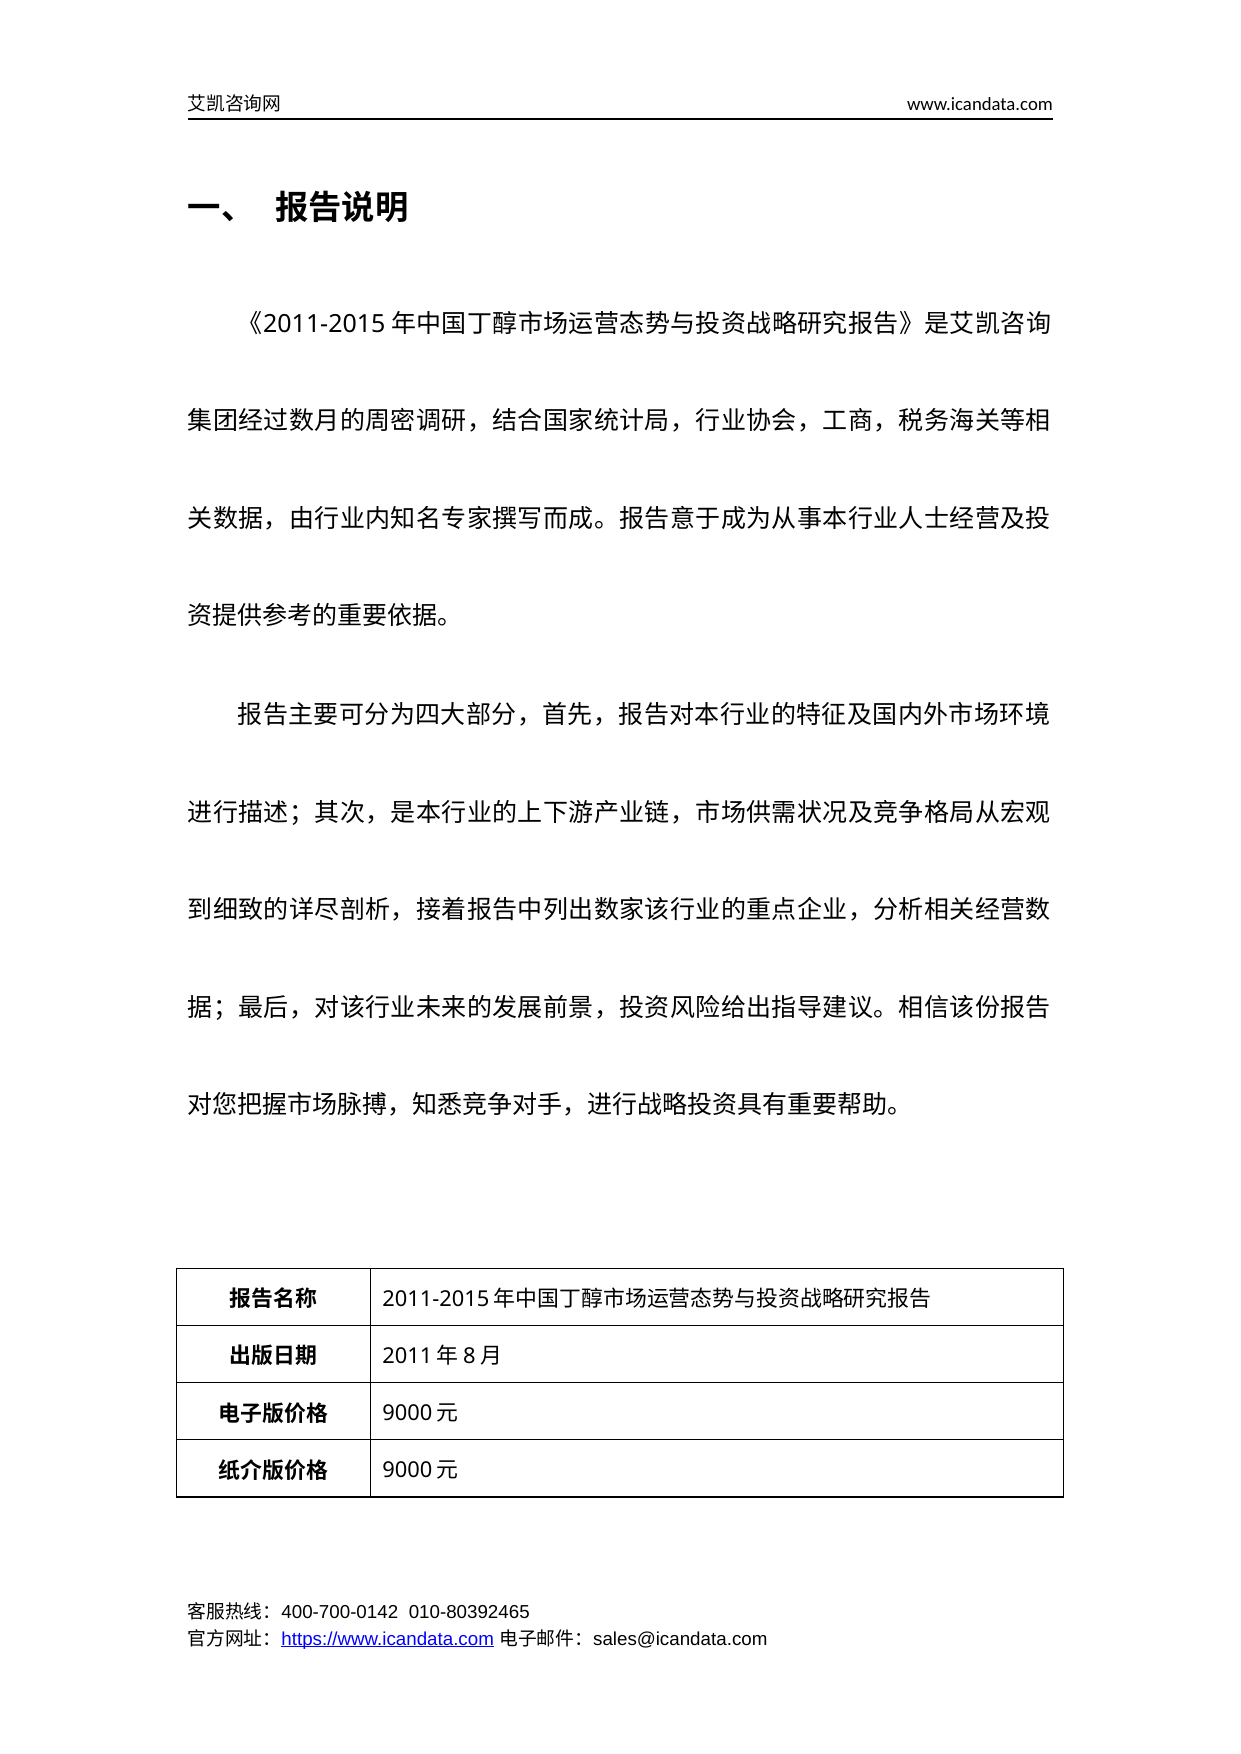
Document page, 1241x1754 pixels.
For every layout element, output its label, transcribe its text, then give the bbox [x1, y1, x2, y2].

subtitle 报告说明 [187, 172, 1053, 237]
text 《2011-2015年中国丁醇市场运营态势与投资战略研究报告》是艾凯咨询集团经过数月的周密调研，结合国家统计局，行业协会，工商，税务海关等相关数据，由行业内知名专家撰写而成。报告意于成为从事本行业人士经营及投资提供参考的重要依据。 [187, 289, 1053, 646]
table_header 2011-2015年中国丁醇市场运营态势与投资战略研究报告 [371, 1269, 1063, 1325]
table_cell 出版日期 [177, 1326, 370, 1382]
text 报告主要可分为四大部分，首先，报告对本行业的特征及国内外市场环境进行描述；其次，是本行业的上下游产业链，市场供需状况及竞争格局从宏观到细致的详尽剖析，接着报告中列出数家该行业的重点企业，分析相关经营数据；最后，对该行业未来的发展前景，投资风险给出指导建议。相信该份报告对您把握市场脉搏，知悉竞争对手，进行战略投资具有重要帮助。 [187, 681, 1053, 1136]
table_cell 2011年8月 [371, 1326, 1063, 1382]
table_header 报告名称 [177, 1269, 370, 1325]
table_cell 9000元 [371, 1383, 1063, 1439]
table_cell 电子版价格 [177, 1383, 370, 1439]
table_cell 9000元 [371, 1440, 1063, 1496]
table_cell 纸介版价格 [177, 1440, 370, 1496]
